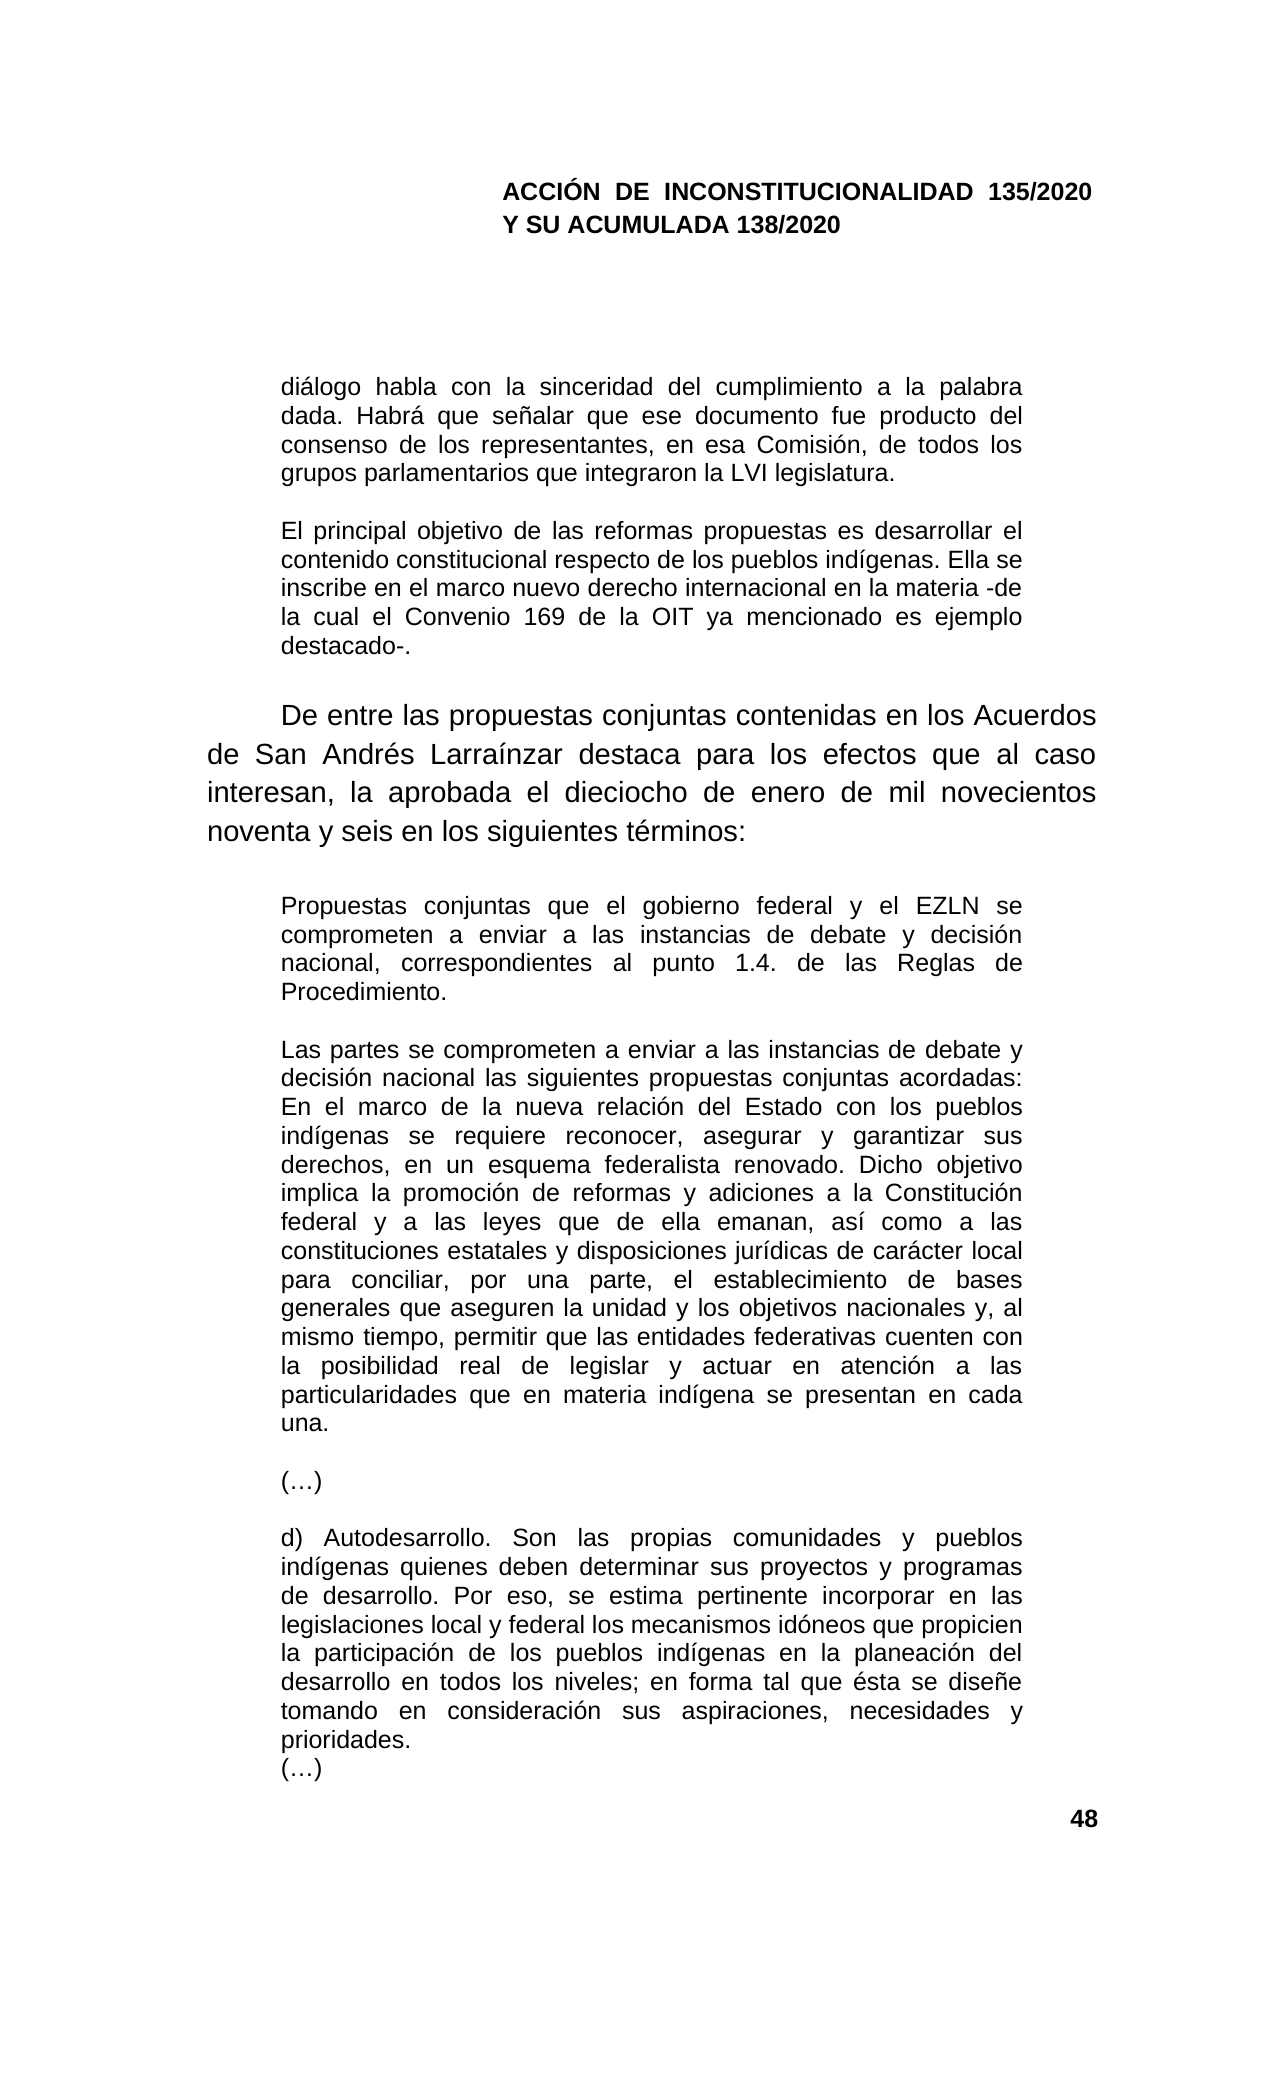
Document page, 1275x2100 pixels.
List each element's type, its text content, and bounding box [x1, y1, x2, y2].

text El principal objetivo de las reformas propuestas es desarrollar el contenido constitucional respecto de los pueblos indígenas. Ella se inscribe en el marco nuevo derecho internacional en la materia -de la cual el Convenio 169 de la OIT ya mencionado es ejemplo destacado-. [281, 516, 1024, 659]
text d) Autodesarrollo. Son las propias comunidades y pueblos indígenas quienes deben determinar sus proyectos y programas de desarrollo. Por eso, se estima pertinente incorporar en las legislaciones local y federal los mecanismos idóneos que propicien la participación de los pueblos indígenas en la planeación del desarrollo en todos los niveles; en forma tal que ésta se diseñe tomando en consideración sus aspiraciones, necesidades y prioridades. [281, 1523, 1024, 1753]
text De entre las propuestas conjuntas contenidas en los Acuerdos de San Andrés Larraínzar destaca para los efectos que al caso interesan, la aprobada el dieciocho de enero de mil novecientos noventa y seis en los siguientes términos: [207, 698, 1098, 847]
text (…) [281, 1753, 1024, 1782]
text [281, 372, 1024, 487]
text Propuestas conjuntas que el gobierno federal y el EZLN se comprometen a enviar a las instancias de debate y decisión nacional, correspondientes al punto 1.4. de las Reglas de Procedimiento. [281, 891, 1024, 1006]
text (…) [281, 1466, 1024, 1494]
text Las partes se comprometen a enviar a las instancias de debate y decisión nacional las siguientes propuestas conjuntas acordadas: En el marco de la nueva relación del Estado con los pueblos indígenas se requiere reconocer, asegurar y garantizar sus derechos, en un esquema federalista renovado. Dicho objetivo implica la promoción de reformas y adiciones a la Constitución federal y a las leyes que de ella emanan, así como a las constituciones estatales y disposiciones jurídicas de carácter local para conciliar, por una parte, el establecimiento de bases generales que aseguren la unidad y los objetivos nacionales y, al mismo tiempo, permitir que las entidades federativas cuenten con la posibilidad real de legislar y actuar en atención a las particularidades que en materia indígena se presentan en cada una. [281, 1034, 1024, 1437]
